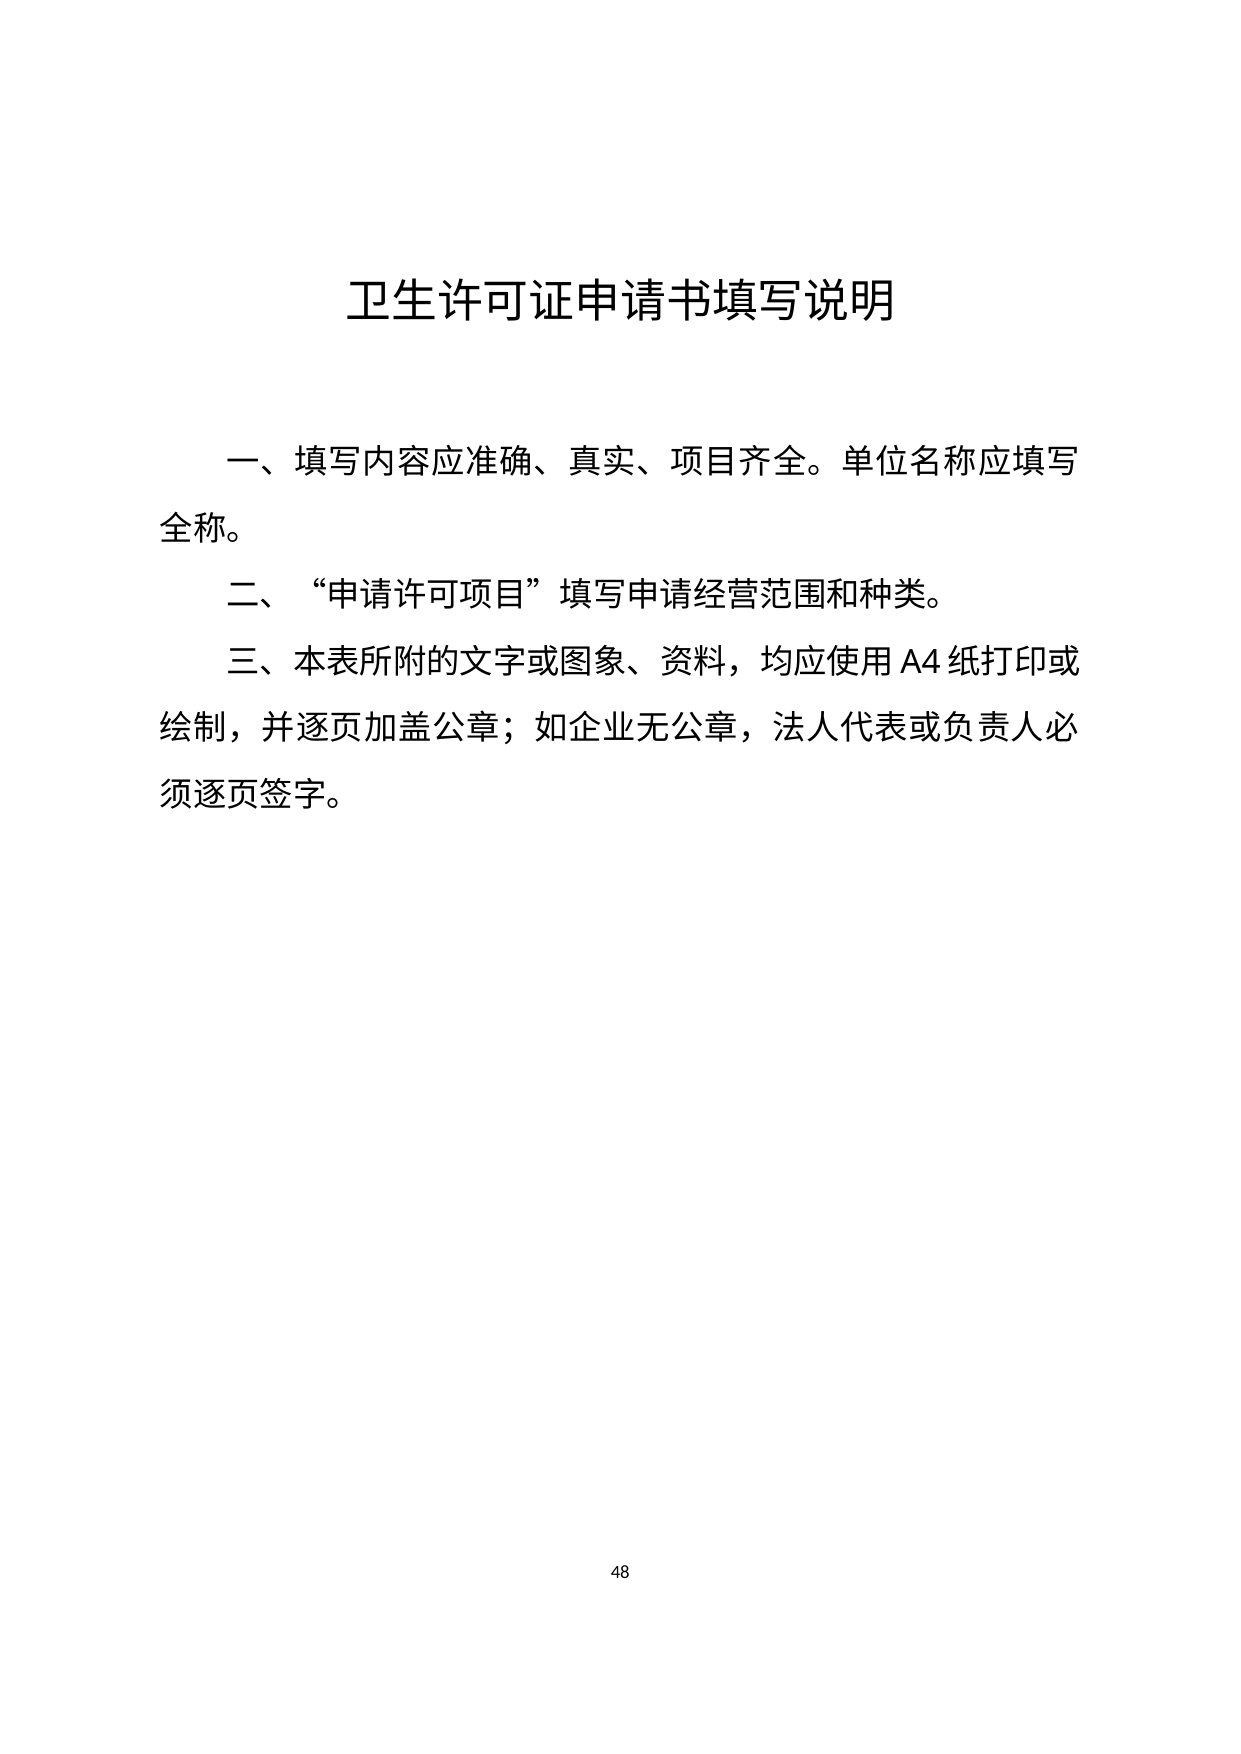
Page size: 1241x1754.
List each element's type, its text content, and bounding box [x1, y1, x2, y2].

text 一、填写内容应准确、真实、项目齐全。单位名称应填写全称。 [159, 426, 1081, 559]
text 三、本表所附的文字或图象、资料，均应使用A4纸打印或绘制，并逐页加盖公章；如企业无公章，法人代表或负责人必须逐页签字。 [159, 626, 1081, 825]
text 二、“申请许可项目”填写申请经营范围和种类。 [159, 559, 1081, 626]
text 卫生许可证申请书填写说明 [159, 264, 1081, 331]
